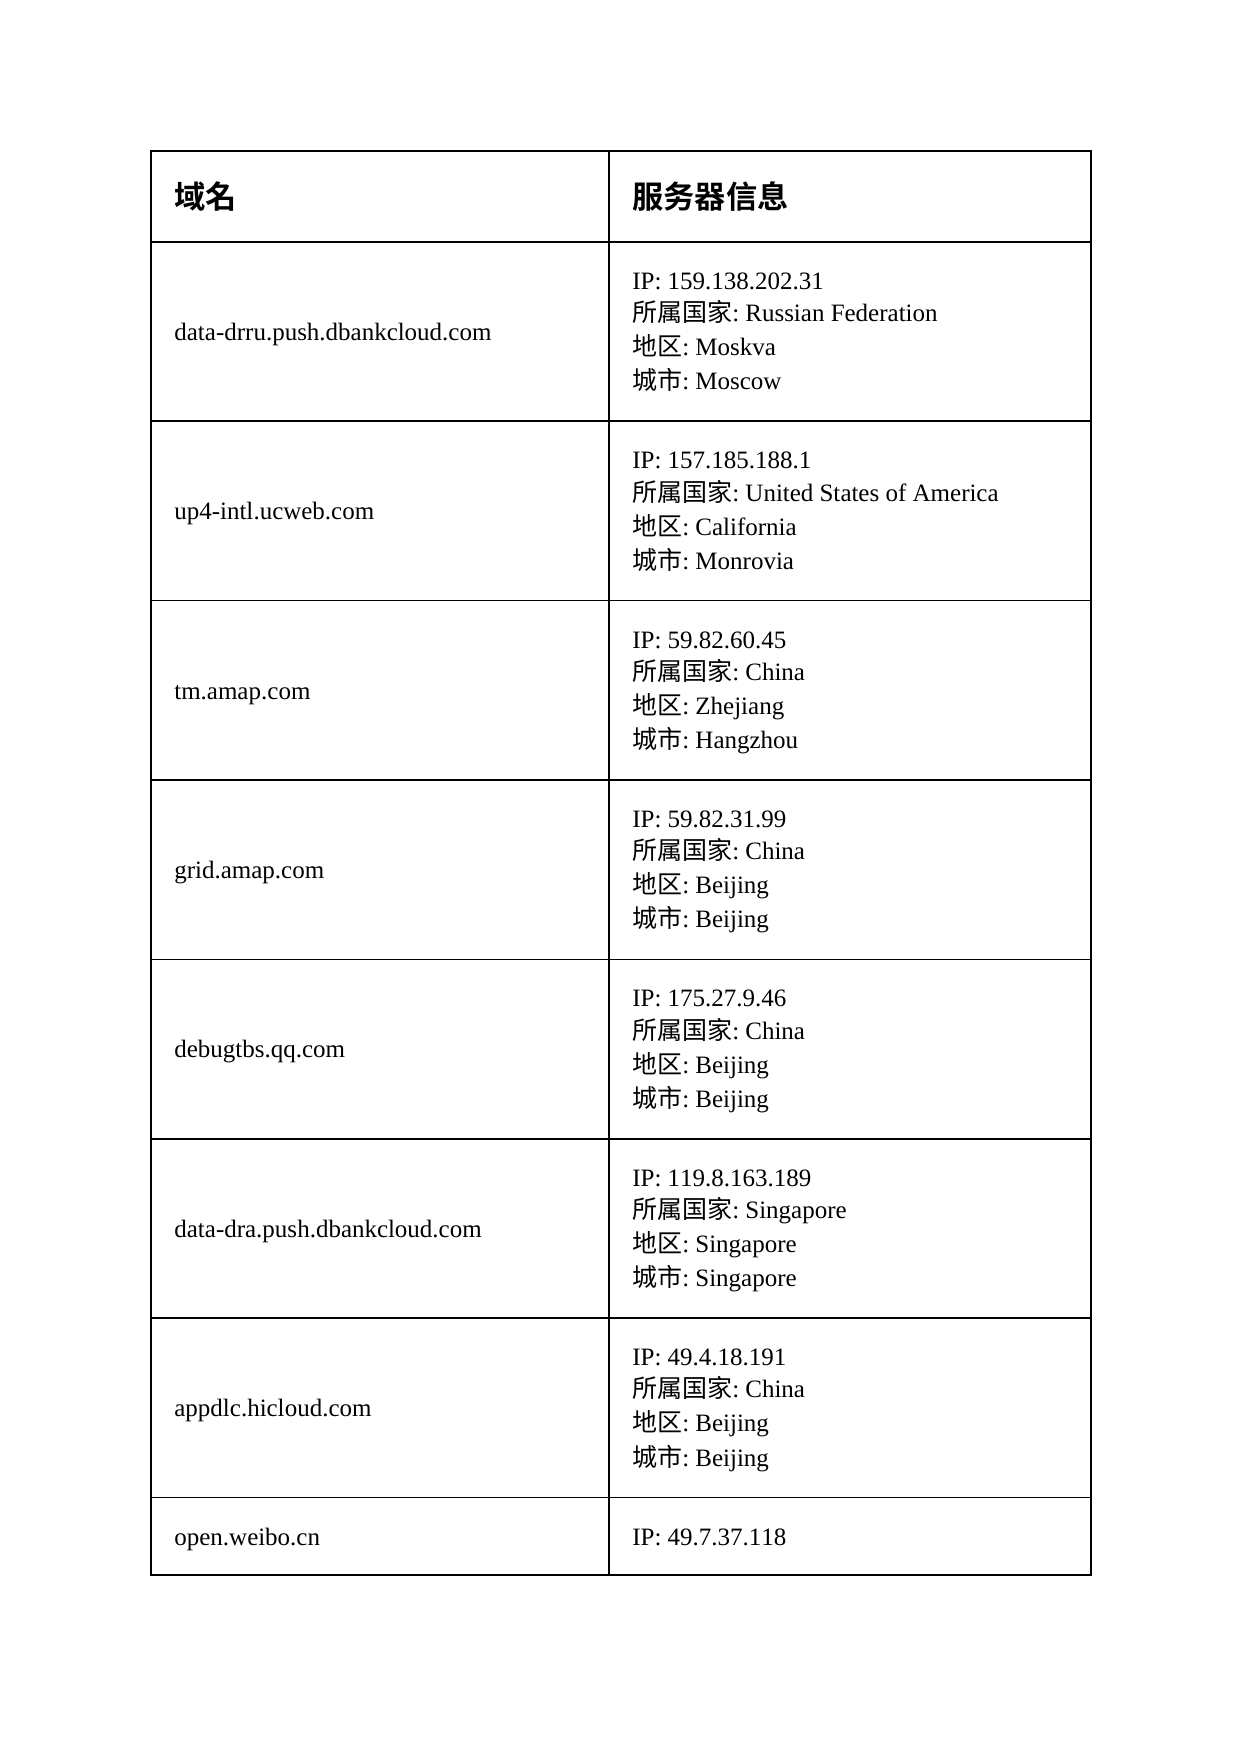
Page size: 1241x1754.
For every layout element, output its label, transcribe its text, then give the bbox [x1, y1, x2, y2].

table_cell IP: 49.4.18.191 所属国家: China 地区: Beijing 城市: Beijing [610, 1319, 1090, 1497]
table_cell open.weibo.cn [152, 1498, 608, 1574]
table_cell IP: 175.27.9.46 所属国家: China 地区: Beijing 城市: Beijing [610, 960, 1090, 1138]
table_cell IP: 59.82.60.45 所属国家: China 地区: Zhejiang 城市: Hangzhou [610, 601, 1090, 779]
table_cell up4-intl.ucweb.com [152, 422, 608, 600]
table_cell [610, 1498, 1090, 1574]
table_cell IP: 119.8.163.189 所属国家: Singapore 地区: Singapore 城市: Singapore [610, 1140, 1090, 1317]
table_header 服务器信息 [610, 152, 1090, 241]
table_cell grid.amap.com [152, 781, 608, 958]
table_cell debugtbs.qq.com [152, 960, 608, 1138]
table_header 域名 [152, 152, 608, 241]
table_cell data-dra.push.dbankcloud.com [152, 1140, 608, 1317]
table_cell IP: 59.82.31.99 所属国家: China 地区: Beijing 城市: Beijing [610, 781, 1090, 958]
table_cell tm.amap.com [152, 601, 608, 779]
table_cell data-drru.push.dbankcloud.com [152, 243, 608, 420]
table_cell IP: 157.185.188.1 所属国家: United States of America 地区: California 城市: Monrovia [610, 422, 1090, 600]
table_cell appdlc.hicloud.com [152, 1319, 608, 1497]
table_cell IP: 159.138.202.31 所属国家: Russian Federation 地区: Moskva 城市: Moscow [610, 243, 1090, 420]
